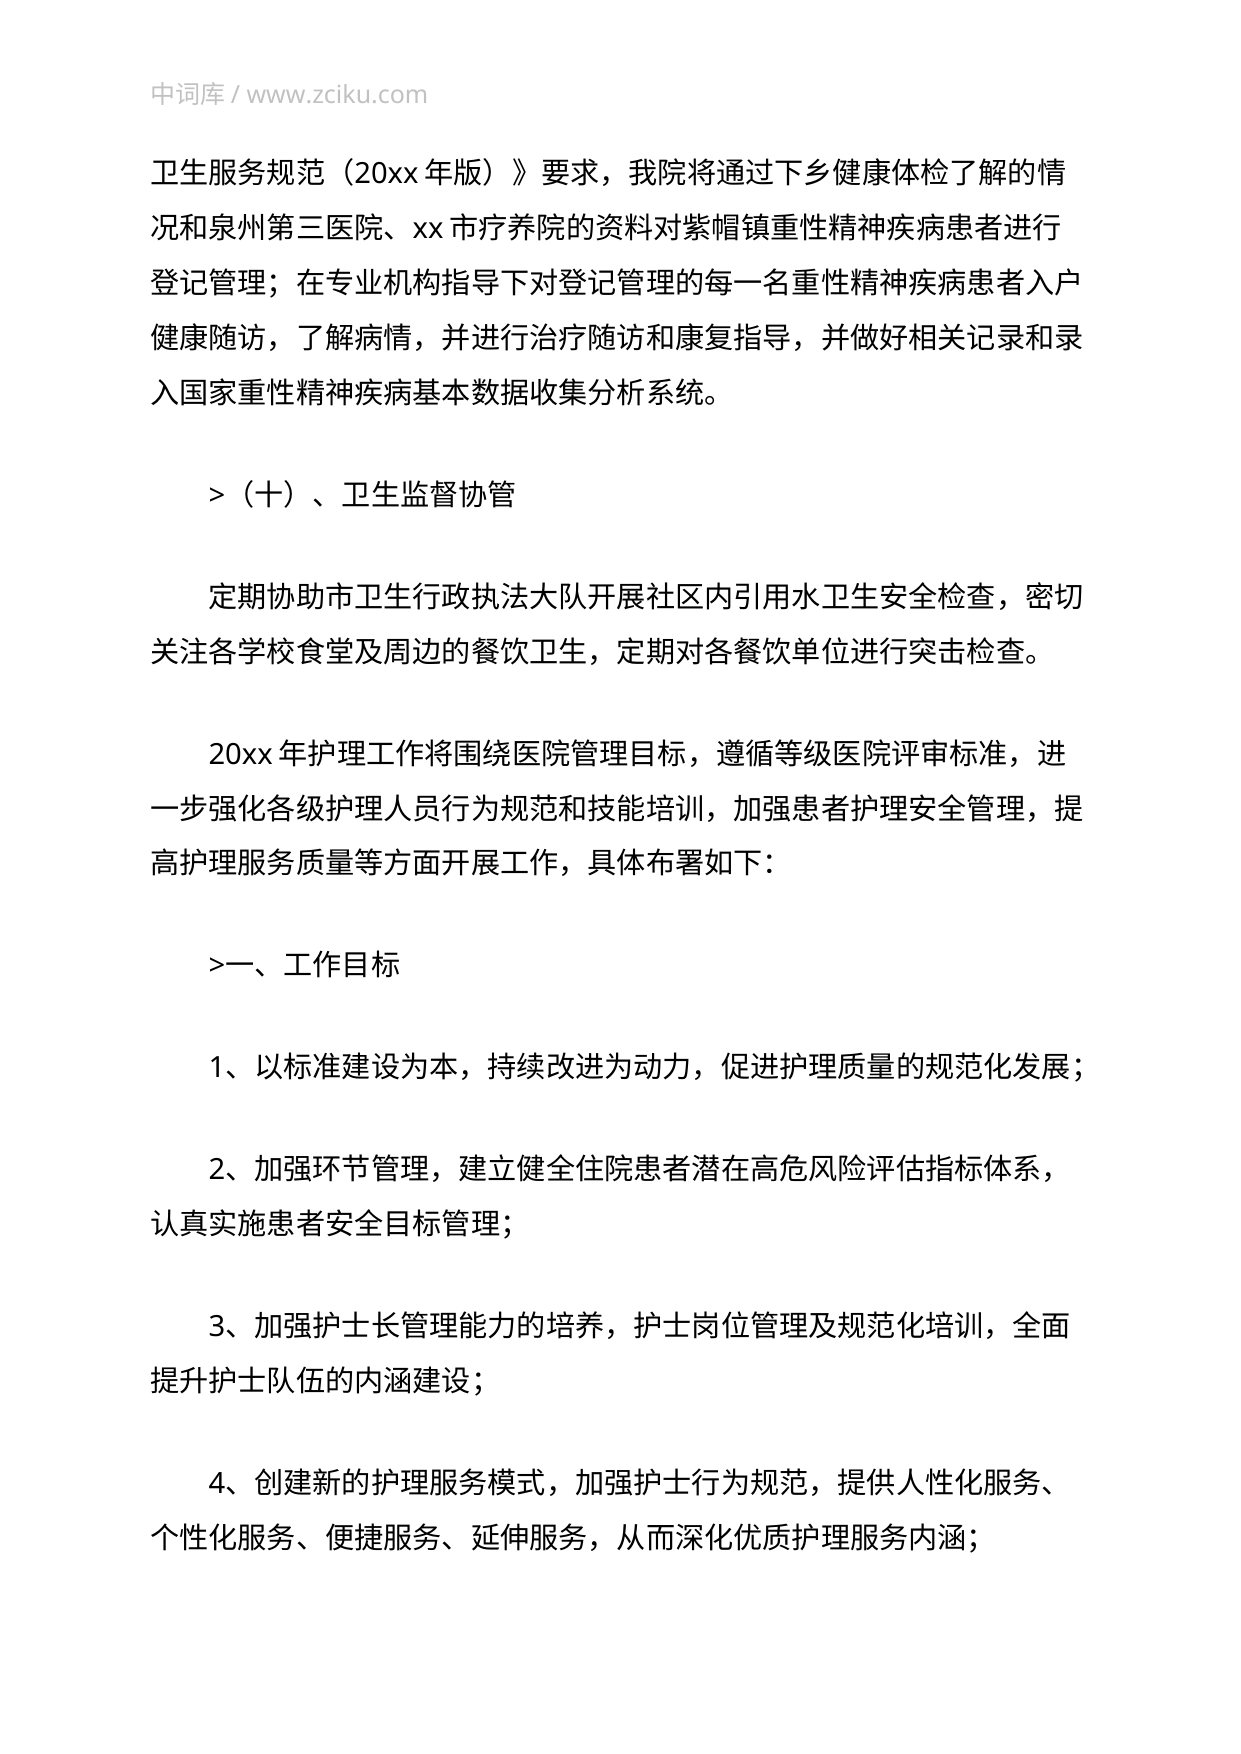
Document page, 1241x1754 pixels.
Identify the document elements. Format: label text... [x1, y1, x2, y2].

text >（十）、卫生监督协管 [150, 472, 1090, 514]
text 3、加强护士长管理能力的培养，护士岗位管理及规范化培训，全面提升护士队伍的内涵建设； [150, 1303, 1090, 1400]
text >一、工作目标 [150, 942, 1090, 984]
text 1、以标准建设为本，持续改进为动力，促进护理质量的规范化发展； [150, 1044, 1090, 1086]
text 定期协助市卫生行政执法大队开展社区内引用水卫生安全检查，密切关注各学校食堂及周边的餐饮卫生，定期对各餐饮单位进行突击检查。 [150, 573, 1090, 671]
text 2、加强环节管理，建立健全住院患者潜在高危风险评估指标体系，认真实施患者安全目标管理； [150, 1146, 1090, 1243]
text 4、创建新的护理服务模式，加强护士行为规范，提供人性化服务、个性化服务、便捷服务、延伸服务，从而深化优质护理服务内涵； [150, 1459, 1090, 1557]
text 20xx年护理工作将围绕医院管理目标，遵循等级医院评审标准，进一步强化各级护理人员行为规范和技能培训，加强患者护理安全管理，提高护理服务质量等方面开展工作，具体布署如下： [150, 730, 1090, 882]
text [150, 150, 1090, 412]
